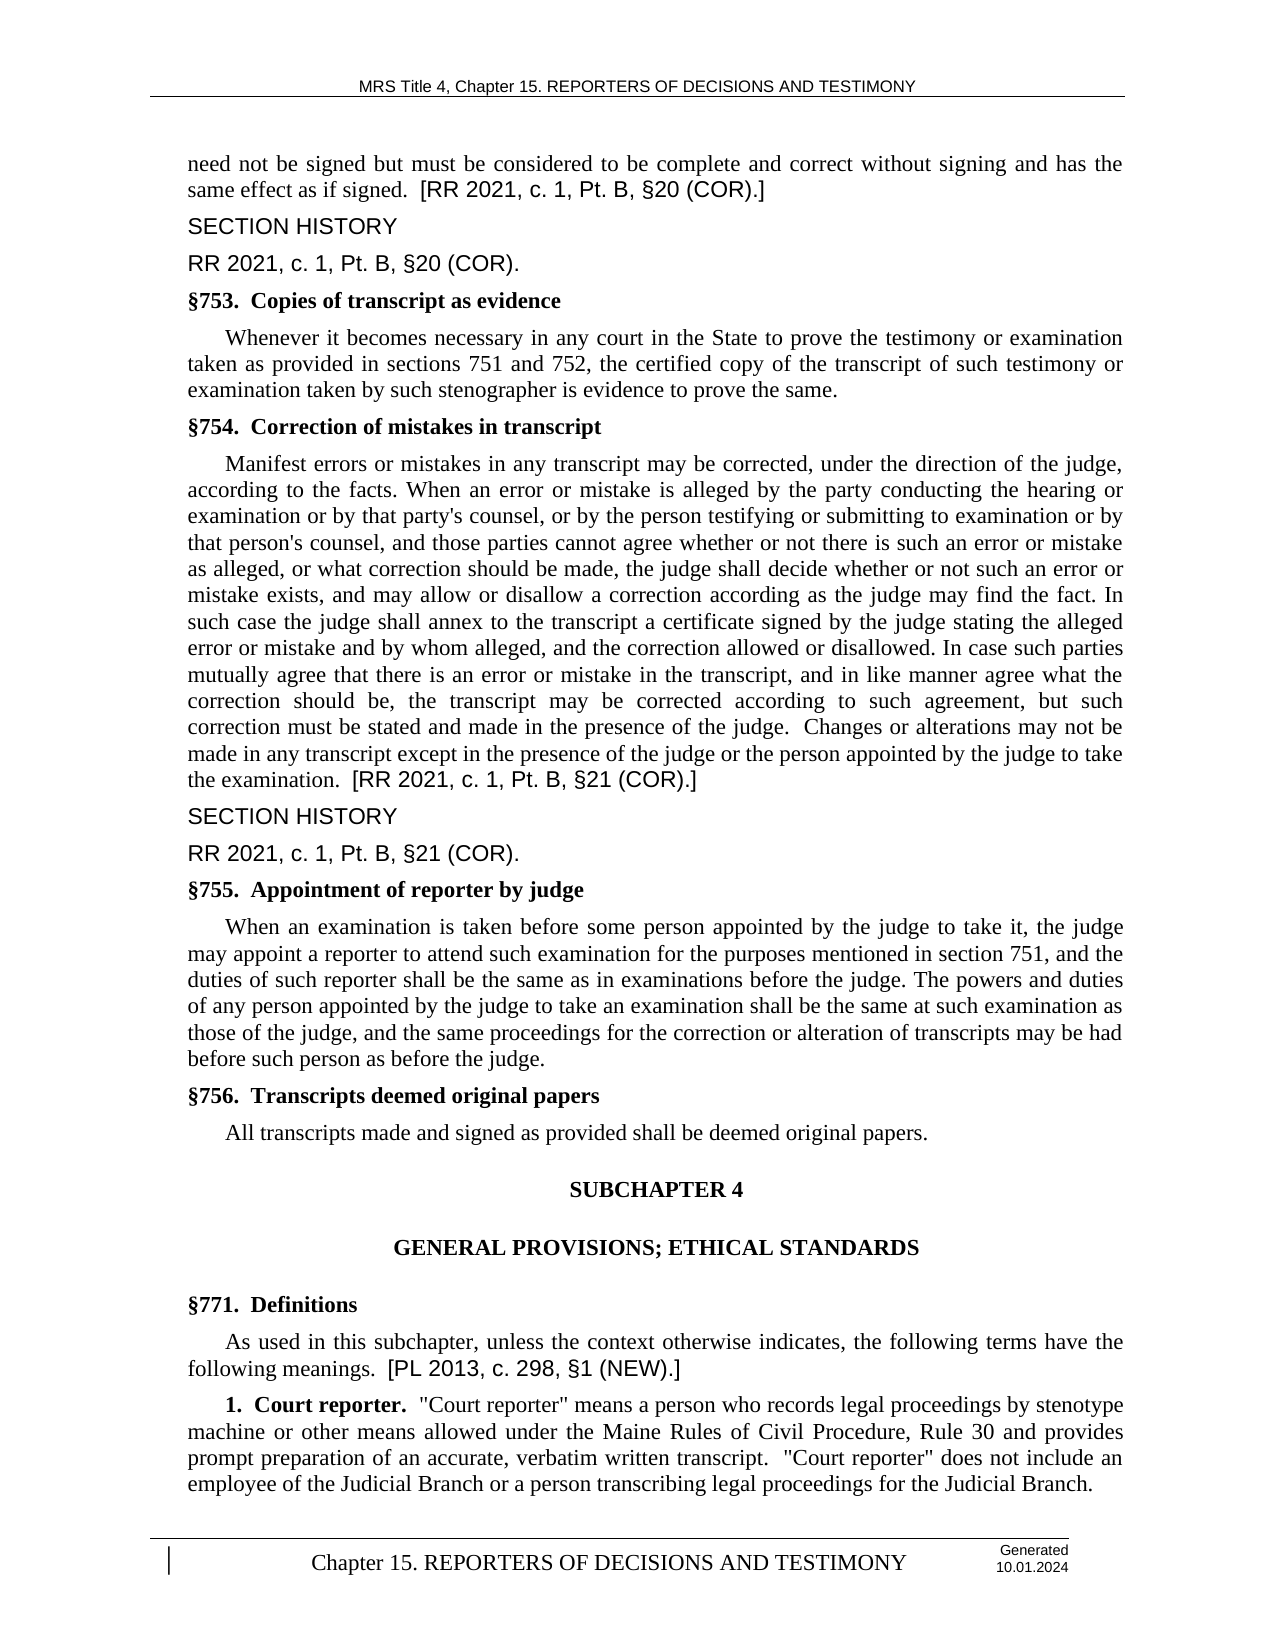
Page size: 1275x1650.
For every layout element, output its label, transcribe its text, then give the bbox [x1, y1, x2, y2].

text §756. Transcripts deemed original papers [187, 1082, 1125, 1108]
text RR 2021, c. 1, Pt. B, §21 (COR). [187, 840, 1125, 866]
text §771. Definitions [187, 1291, 1125, 1318]
text SUBCHAPTER 4 [187, 1176, 1125, 1202]
text As used in this subchapter, unless the context otherwise indicates, the following terms have the following meanings. [PL 2013, c. 298, §1 (NEW).] [187, 1328, 1125, 1381]
text §755. Appointment of reporter by judge [187, 876, 1125, 903]
text §753. Copies of transcript as evidence [187, 287, 1125, 313]
text GENERAL PROVISIONS; ETHICAL STANDARDS [187, 1234, 1125, 1260]
text All transcripts made and signed as provided shall be deemed original papers. [187, 1118, 1125, 1145]
text 1. Court reporter. "Court reporter" means a person who records legal proceedings by stenotype machine or other means allowed under the Maine Rules of Civil Procedure, Rule 30 and provides prompt preparation of an accurate, verbatim written transcript. "Court reporter" does not include an employee of the Judicial Branch or a person transcribing legal proceedings for the Judicial Branch. [187, 1391, 1125, 1497]
text Manifest errors or mistakes in any transcript may be corrected, under the direction of the judge, according to the facts. When an error or mistake is alleged by the party conducting the hearing or examination or by that party's counsel, or by the person testifying or submitting to examination or by that person's counsel, and those parties cannot agree whether or not there is such an error or mistake as alleged, or what correction should be made, the judge shall decide whether or not such an error or mistake exists, and may allow or disallow a correction according as the judge may find the fact. In such case the judge shall annex to the transcript a certificate signed by the judge stating the alleged error or mistake and by whom alleged, and the correction allowed or disallowed. In case such parties mutually agree that there is an error or mistake in the transcript, and in like manner agree what the correction should be, the transcript may be corrected according to such agreement, but such correction must be stated and made in the presence of the judge. Changes or alterations may not be made in any transcript except in the presence of the judge or the person appointed by the judge to take the examination. [RR 2021, c. 1, Pt. B, §21 (COR).] [187, 450, 1125, 792]
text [187, 150, 1125, 203]
text RR 2021, c. 1, Pt. B, §20 (COR). [187, 250, 1125, 276]
text When an examination is taken before some person appointed by the judge to take it, the judge may appoint a reporter to attend such examination for the purposes mentioned in section 751, and the duties of such reporter shall be the same as in examinations before the judge. The powers and duties of any person appointed by the judge to take an examination shall be the same at such examination as those of the judge, and the same proceedings for the correction or alteration of transcripts may be had before such person as before the judge. [187, 913, 1125, 1071]
text §754. Correction of mistakes in transcript [187, 413, 1125, 439]
text SECTION HISTORY [187, 803, 1125, 829]
text SECTION HISTORY [187, 213, 1125, 239]
text Whenever it becomes necessary in any court in the State to prove the testimony or examination taken as provided in sections 751 and 752, the certified copy of the transcript of such testimony or examination taken by such stenographer is evidence to prove the same. [187, 323, 1125, 403]
